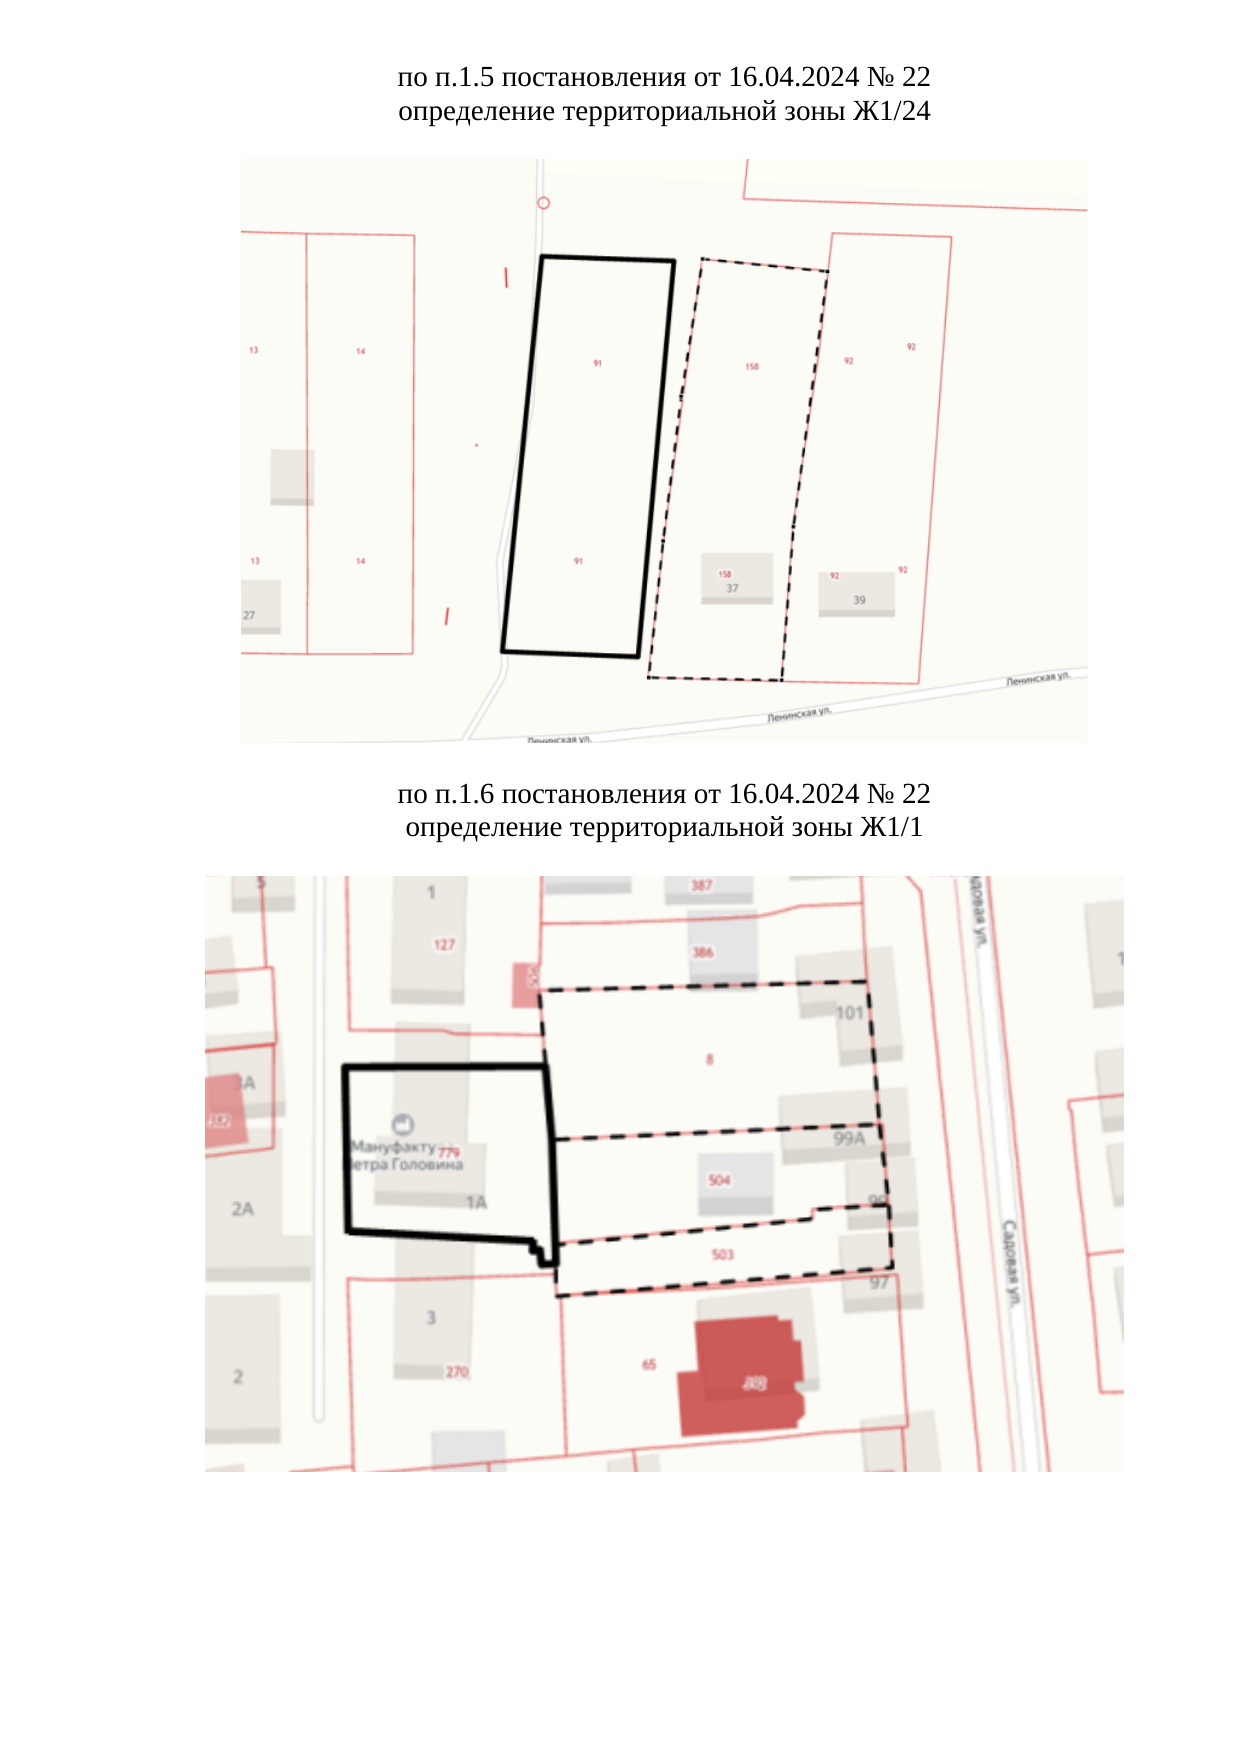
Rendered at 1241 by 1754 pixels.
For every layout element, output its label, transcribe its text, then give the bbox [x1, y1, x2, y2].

text определение территориальной зоны Ж1/24 [177, 93, 1152, 126]
text по п.1.6 постановления от 16.04.2024 № 22 [177, 776, 1152, 809]
text по п.1.5 постановления от 16.04.2024 № 22 [177, 59, 1152, 93]
text определение территориальной зоны Ж1/1 [177, 809, 1152, 843]
picture [205, 876, 1124, 1472]
picture [241, 159, 1088, 743]
